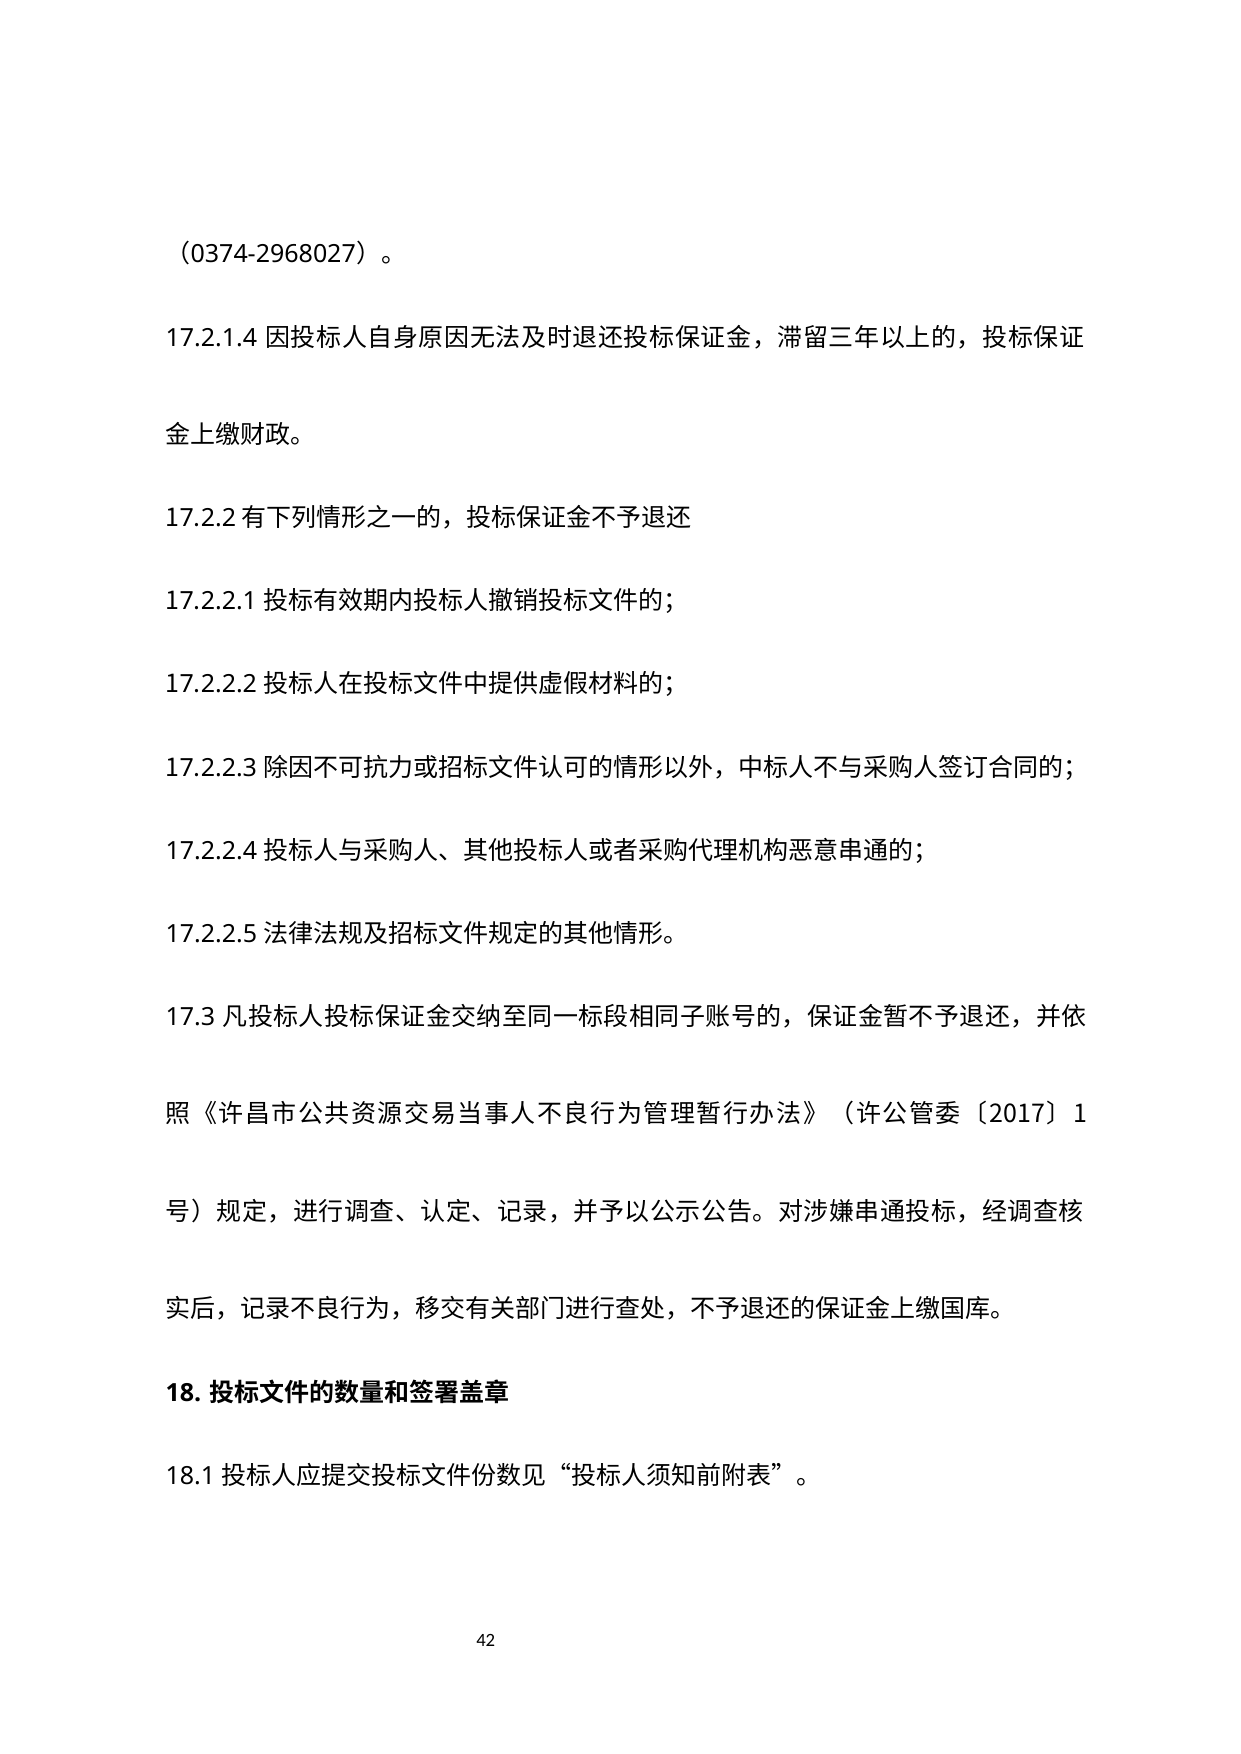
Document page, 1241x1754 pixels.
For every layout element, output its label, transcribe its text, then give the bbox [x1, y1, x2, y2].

text 17.2.2.3 除因不可抗力或招标文件认可的情形以外，中标人不与采购人签订合同的； [165, 733, 1087, 798]
text 17.2.2 有下列情形之一的，投标保证金不予退还 [165, 483, 1087, 548]
list 投标文件的数量和签署盖章 [165, 1358, 1087, 1423]
text 17.2.2.2 投标人在投标文件中提供虚假材料的； [165, 649, 1087, 714]
text 17.2.1.4 因投标人自身原因无法及时退还投标保证金，滞留三年以上的，投标保证金上缴财政。 [165, 303, 1087, 465]
text 17.2.2.5 法律法规及招标文件规定的其他情形。 [165, 899, 1087, 964]
text 17.3 凡投标人投标保证金交纳至同一标段相同子账号的，保证金暂不予退还，并依照《许昌市公共资源交易当事人不良行为管理暂行办法》（许公管委〔2017〕1号）规定，进行调查、认定、记录，并予以公示公告。对涉嫌串通投标，经调查核实后，记录不良行为，移交有关部门进行查处，不予退还的保证金上缴国库。 [165, 982, 1087, 1339]
text 17.2.2.1 投标有效期内投标人撤销投标文件的； [165, 566, 1087, 631]
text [165, 219, 1087, 284]
list 18.1 投标人应提交投标文件份数见“投标人须知前附表”。 [165, 1441, 1087, 1506]
text 17.2.2.4 投标人与采购人、其他投标人或者采购代理机构恶意串通的； [165, 816, 1087, 881]
